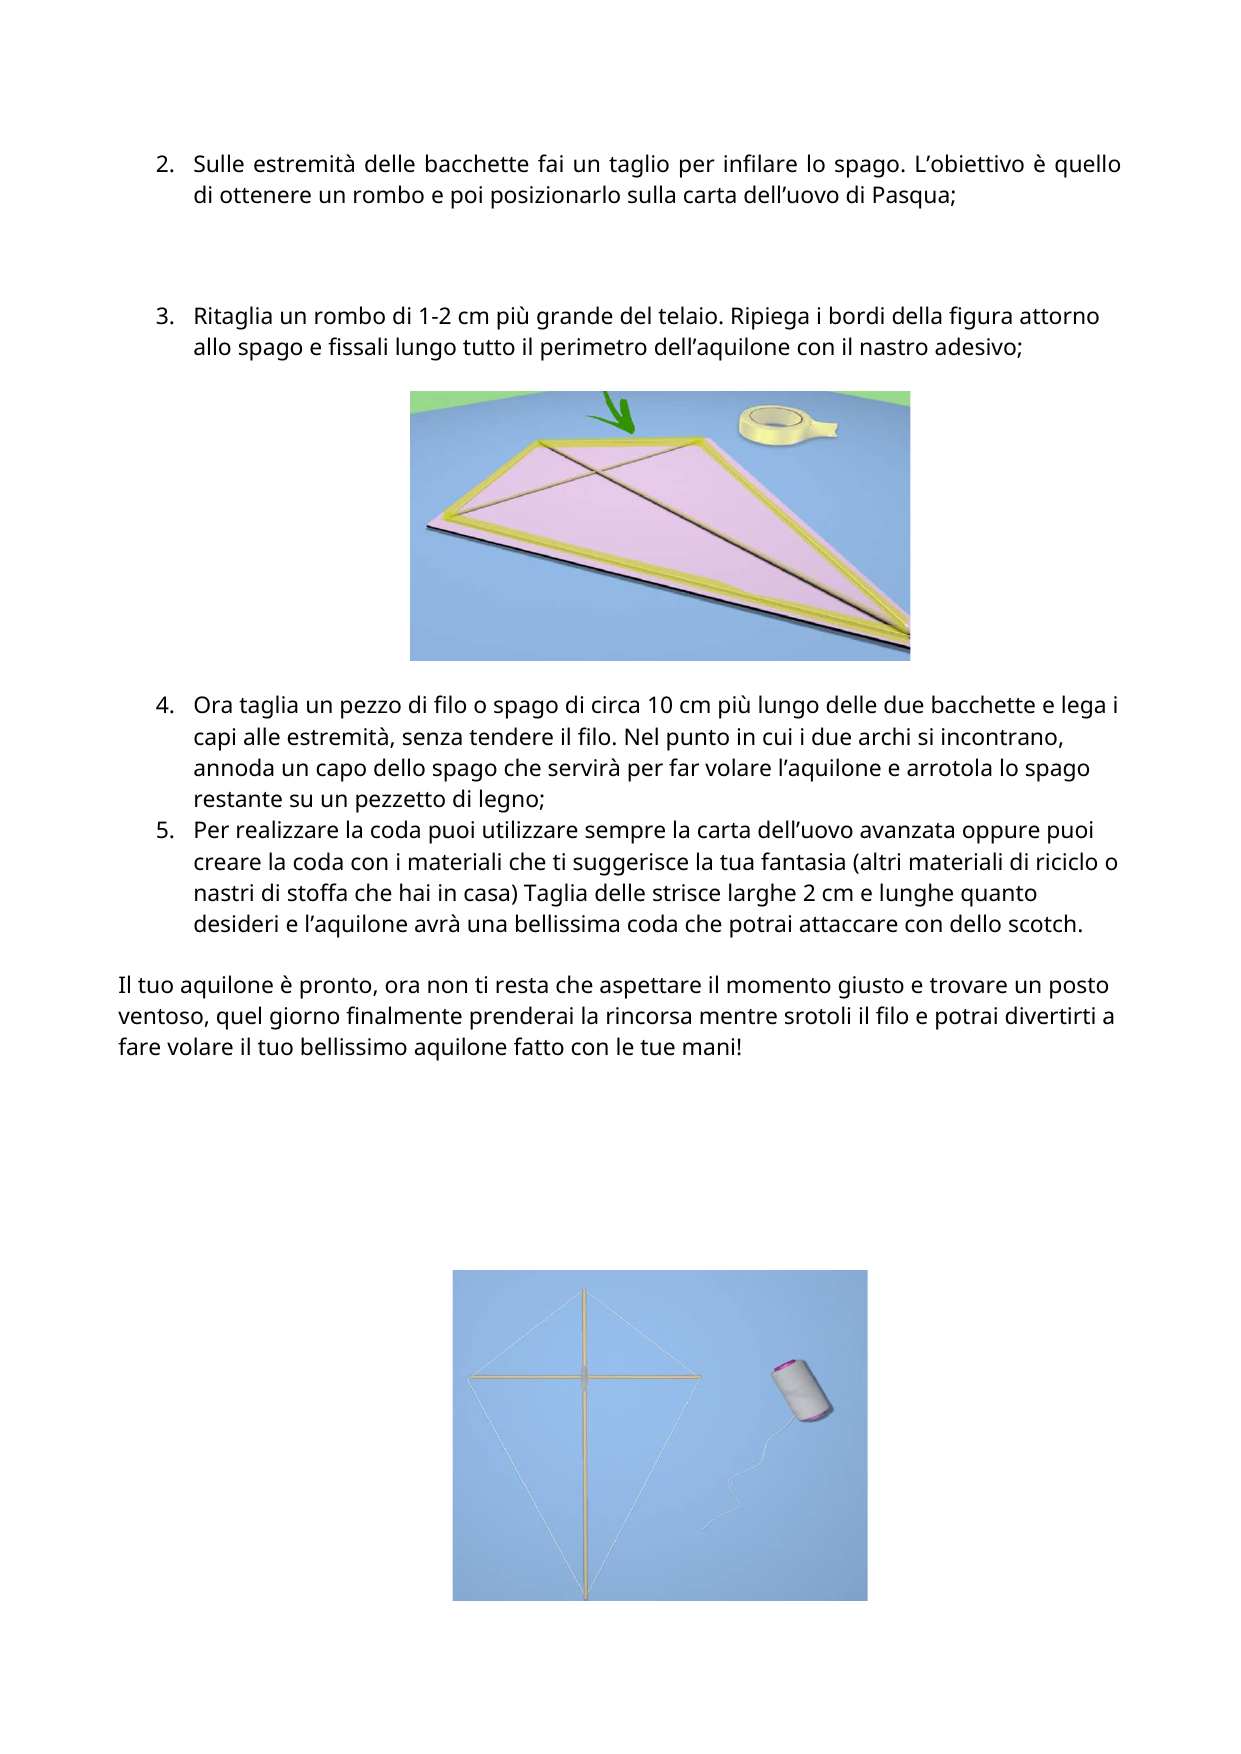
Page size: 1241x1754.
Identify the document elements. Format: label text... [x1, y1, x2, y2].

picture [410, 391, 911, 661]
list Ora taglia un pezzo di filo o spago di circa 10 cm più lungo delle due bacchette e lega i capi alle estremità, senza tendere il filo. Nel punto in cui i due archi si incontrano, annoda un capo dello spago che servirà per far volare l’aquilone e arrotola lo spago restante su un pezzetto di legno; [156, 689, 1122, 814]
list Sulle estremità delle bacchette fai un taglio per infilare lo spago. L’obiettivo è quello di ottenere un rombo e poi posizionarlo sulla carta dell’uovo di Pasqua; [156, 148, 1122, 210]
picture [452, 1270, 868, 1601]
list Ritaglia un rombo di 1-2 cm più grande del telaio. Ripiega i bordi della figura attorno allo spago e fissali lungo tutto il perimetro dell’aquilone con il nastro adesivo; [156, 300, 1122, 362]
list Per realizzare la coda puoi utilizzare sempre la carta dell’uovo avanzata oppure puoi creare la coda con i materiali che ti suggerisce la tua fantasia (altri materiali di riciclo o nastri di stoffa che hai in casa) Taglia delle strisce larghe 2 cm e lunghe quanto desideri e l’aquilone avrà una bellissima coda che potrai attaccare con dello scotch. [156, 814, 1122, 939]
text Il tuo aquilone è pronto, ora non ti resta che aspettare il momento giusto e trovare un posto ventoso, quel giorno finalmente prenderai la rincorsa mentre srotoli il filo e potrai divertirti a fare volare il tuo bellissimo aquilone fatto con le tue mani! [118, 969, 1122, 1062]
